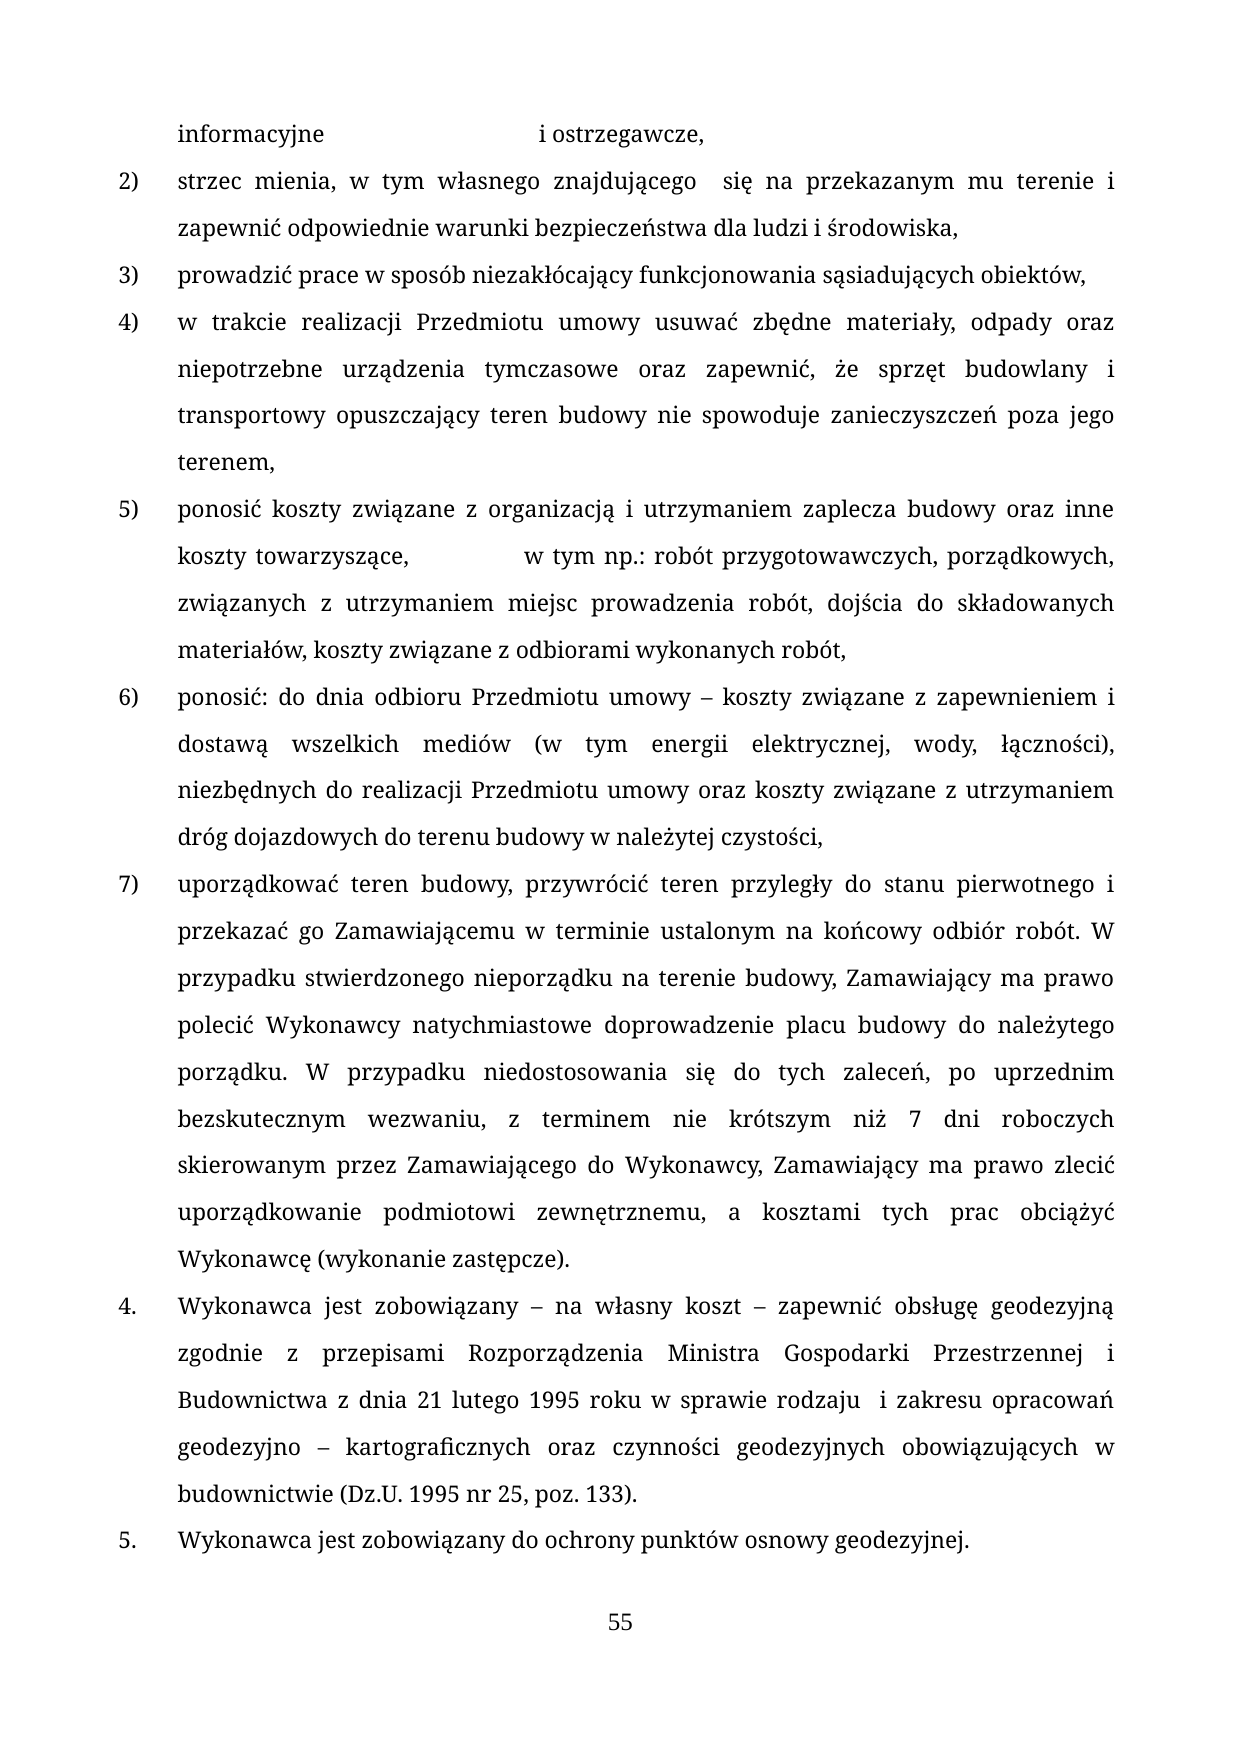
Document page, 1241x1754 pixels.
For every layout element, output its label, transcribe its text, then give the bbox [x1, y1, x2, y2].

text 4. Wykonawca jest zobowiązany – na własny koszt – zapewnić obsługę geodezyjną zgodnie z przepisami Rozporządzenia Ministra Gospodarki Przestrzennej i Budownictwa z dnia 21 lutego 1995 roku w sprawie rodzaju i zakresu opracowań geodezyjno – kartograficznych oraz czynności geodezyjnych obowiązujących w budownictwie (Dz.U. 1995 nr 25, poz. 133). [118, 1290, 1116, 1509]
text 4) w trakcie realizacji Przedmiotu umowy usuwać zbędne materiały, odpady oraz niepotrzebne urządzenia tymczasowe oraz zapewnić, że sprzęt budowlany i transportowy opuszczający teren budowy nie spowoduje zanieczyszczeń poza jego terenem, [118, 306, 1116, 477]
text 7) uporządkować teren budowy, przywrócić teren przyległy do stanu pierwotnego i przekazać go Zamawiającemu w terminie ustalonym na końcowy odbiór robót. W przypadku stwierdzonego nieporządku na terenie budowy, Zamawiający ma prawo polecić Wykonawcy natychmiastowe doprowadzenie placu budowy do należytego porządku. W przypadku niedostosowania się do tych zaleceń, po uprzednim bezskutecznym wezwaniu, z terminem nie krótszym niż 7 dni roboczych skierowanym przez Zamawiającego do Wykonawcy, Zamawiający ma prawo zlecić uporządkowanie podmiotowi zewnętrznemu, a kosztami tych prac obciążyć Wykonawcę (wykonanie zastępcze). [118, 868, 1116, 1274]
text 3) prowadzić prace w sposób niezakłócający funkcjonowania sąsiadujących obiektów, [118, 259, 1116, 290]
text 2) strzec mienia, w tym własnego znajdującego się na przekazanym mu terenie i zapewnić odpowiednie warunki bezpieczeństwa dla ludzi i środowiska, [118, 165, 1116, 243]
text 6) ponosić: do dnia odbioru Przedmiotu umowy – koszty związane z zapewnieniem i dostawą wszelkich mediów (w tym energii elektrycznej, wody, łączności), niezbędnych do realizacji Przedmiotu umowy oraz koszty związane z utrzymaniem dróg dojazdowych do terenu budowy w należytej czystości, [118, 681, 1116, 852]
text 5) ponosić koszty związane z organizacją i utrzymaniem zaplecza budowy oraz inne koszty towarzyszące, w tym np.: robót przygotowawczych, porządkowych, związanych z utrzymaniem miejsc prowadzenia robót, dojścia do składowanych materiałów, koszty związane z odbiorami wykonanych robót, [118, 493, 1116, 665]
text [118, 118, 1116, 149]
text 5. Wykonawca jest zobowiązany do ochrony punktów osnowy geodezyjnej. [118, 1524, 1116, 1556]
